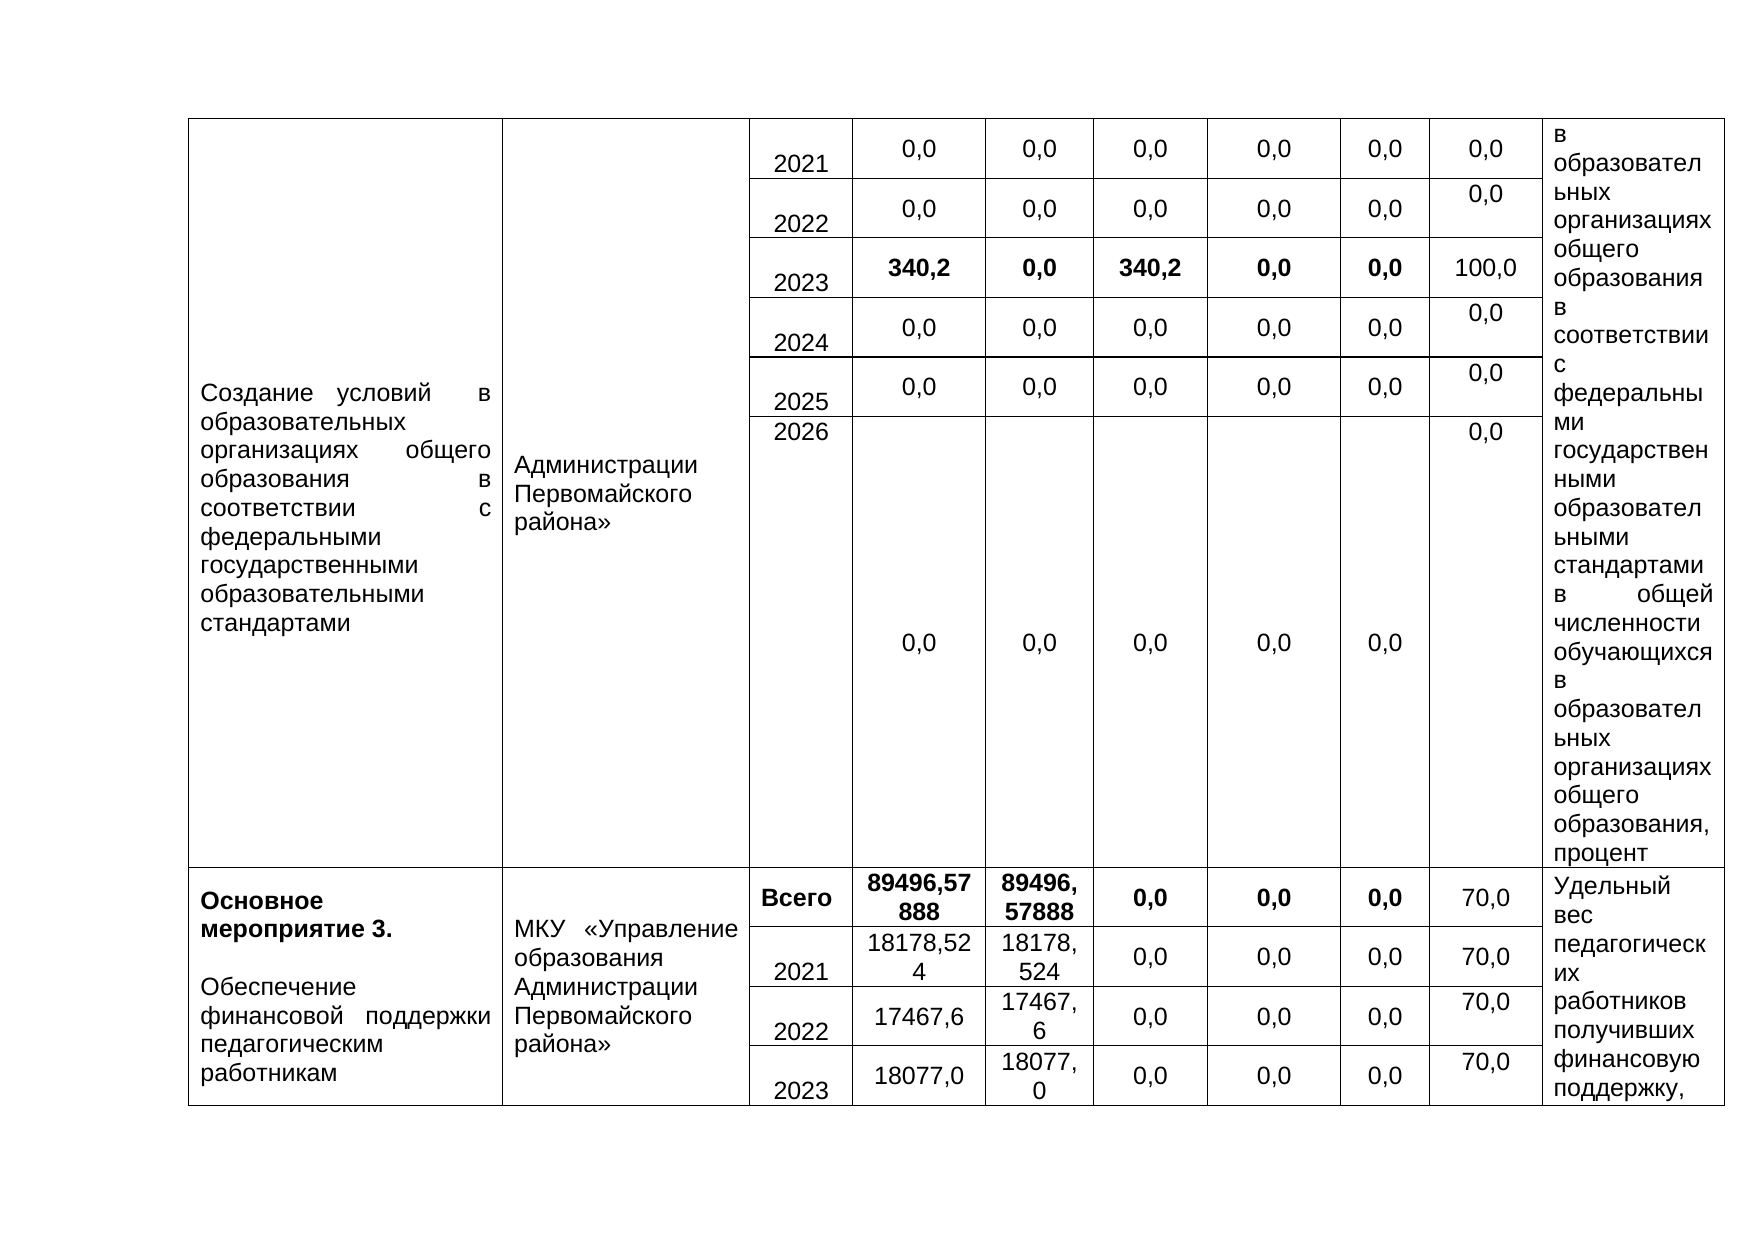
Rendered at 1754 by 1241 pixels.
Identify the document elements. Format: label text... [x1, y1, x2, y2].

table_cell 0,0 [1430, 358, 1542, 416]
table_cell 17467,6 [853, 987, 985, 1045]
table_cell 2023 [750, 1046, 852, 1105]
table_cell 2022 [750, 987, 852, 1045]
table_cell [503, 868, 749, 1105]
table_cell 2023 [750, 238, 852, 297]
table_cell 0,0 [1094, 1046, 1207, 1105]
table_cell 0,0 [1208, 927, 1340, 986]
table_cell 0,0 [853, 179, 985, 237]
table_cell 70,0 [1430, 868, 1542, 926]
table_cell 340,2 [1094, 238, 1207, 297]
table_cell 0,0 [1341, 417, 1429, 867]
table_cell 0,0 [1208, 987, 1340, 1045]
table_cell 0,0 [1341, 358, 1429, 416]
table_cell 0,0 [1094, 358, 1207, 416]
table_cell 0,0 [1208, 119, 1340, 178]
table_cell Основное мероприятие 3. Обеспечение финансовой поддержки педагогическим работникам [189, 868, 502, 1105]
table_cell 0,0 [1341, 987, 1429, 1045]
table_cell 18077,0 [986, 1046, 1093, 1105]
table_cell 0,0 [986, 417, 1093, 867]
table_cell 0,0 [1094, 987, 1207, 1045]
table_cell 0,0 [1341, 119, 1429, 178]
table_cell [189, 119, 502, 867]
table_cell 0,0 [853, 358, 985, 416]
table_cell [1543, 119, 1724, 867]
table_cell 0,0 [1430, 119, 1542, 178]
table_cell 0,0 [853, 298, 985, 356]
table_cell 0,0 [986, 298, 1093, 356]
table_cell 0,0 [1208, 179, 1340, 237]
table_cell 2022 [750, 179, 852, 237]
table_cell 0,0 [986, 179, 1093, 237]
table_cell 0,0 [1341, 298, 1429, 356]
table_cell 0,0 [986, 238, 1093, 297]
table_cell 0,0 [1341, 868, 1429, 926]
table_cell 0,0 [1094, 298, 1207, 356]
table_cell 0,0 [986, 119, 1093, 178]
table_cell 0,0 [1094, 179, 1207, 237]
table_cell 18077,0 [853, 1046, 985, 1105]
table_cell 18178,524 [853, 927, 985, 986]
table_cell 340,2 [853, 238, 985, 297]
table_cell 0,0 [1208, 1046, 1340, 1105]
table_cell 70,0 [1430, 1046, 1542, 1105]
table_cell 0,0 [1341, 1046, 1429, 1105]
table_cell 100,0 [1430, 238, 1542, 297]
table_cell 0,0 [853, 417, 985, 867]
table_cell 0,0 [1341, 238, 1429, 297]
table_cell 0,0 [853, 119, 985, 178]
table_cell 0,0 [986, 358, 1093, 416]
table_cell 0,0 [1430, 417, 1542, 867]
table_cell 70,0 [1430, 927, 1542, 986]
table_cell 2021 [750, 119, 852, 178]
table_cell 0,0 [1341, 179, 1429, 237]
table_cell 0,0 [1208, 298, 1340, 356]
table_cell 0,0 [1208, 238, 1340, 297]
table_cell 0,0 [1208, 358, 1340, 416]
table_cell 0,0 [1208, 417, 1340, 867]
table_cell 2024 [750, 298, 852, 356]
table_cell 0,0 [1094, 417, 1207, 867]
table_cell 0,0 [1094, 927, 1207, 986]
table_cell 89496,57888 [853, 868, 985, 926]
table_cell 0,0 [1341, 927, 1429, 986]
table_cell 0,0 [1430, 298, 1542, 356]
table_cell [503, 119, 749, 867]
table_cell 70,0 [1430, 987, 1542, 1045]
table_cell 2026 [750, 417, 852, 867]
table_cell 18178,524 [986, 927, 1093, 986]
table_cell 2025 [750, 358, 852, 416]
table_cell Удельный вес педагогических работников получивших финансовую поддержку, от общей численности педагогических работников, процент [1543, 868, 1724, 1105]
table_cell 17467,6 [986, 987, 1093, 1045]
table_cell 0,0 [1094, 868, 1207, 926]
table_cell 0,0 [1094, 119, 1207, 178]
table_cell 0,0 [1430, 179, 1542, 237]
table_cell 0,0 [1208, 868, 1340, 926]
table_cell Всего [750, 868, 852, 926]
table_cell 2021 [750, 927, 852, 986]
table_cell 89496,57888 [986, 868, 1093, 926]
